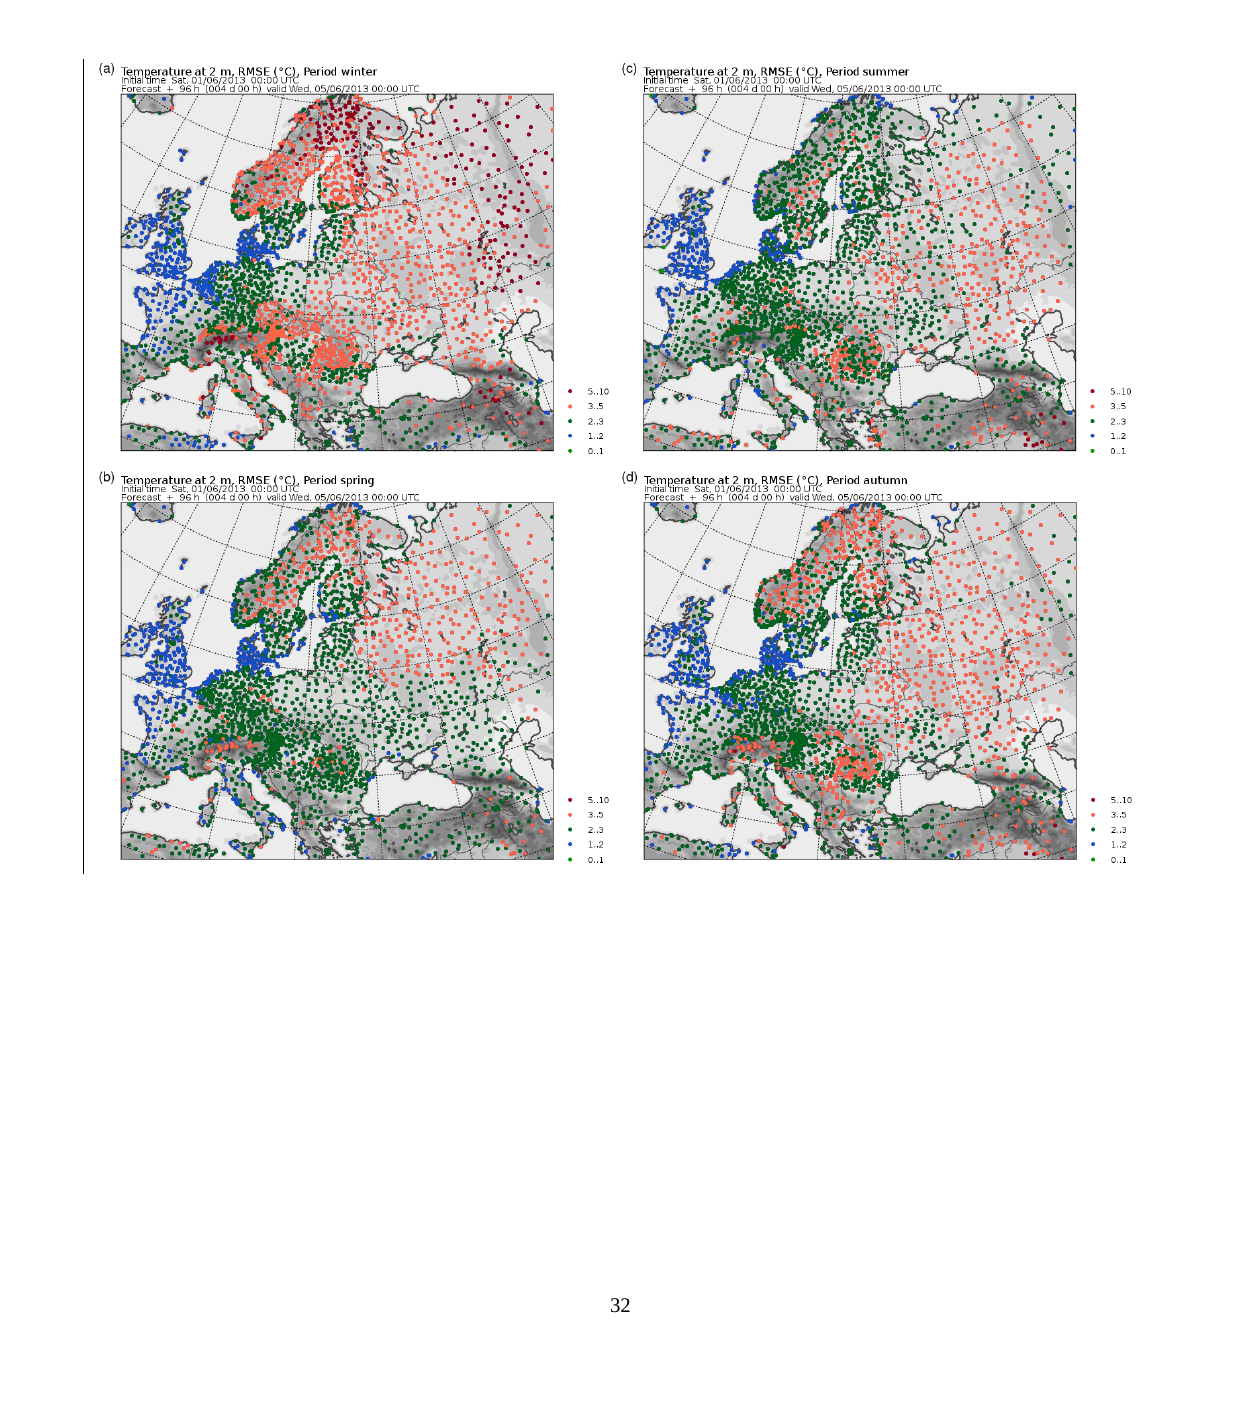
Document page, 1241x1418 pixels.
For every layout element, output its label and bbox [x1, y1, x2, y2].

picture [97, 59, 1143, 875]
